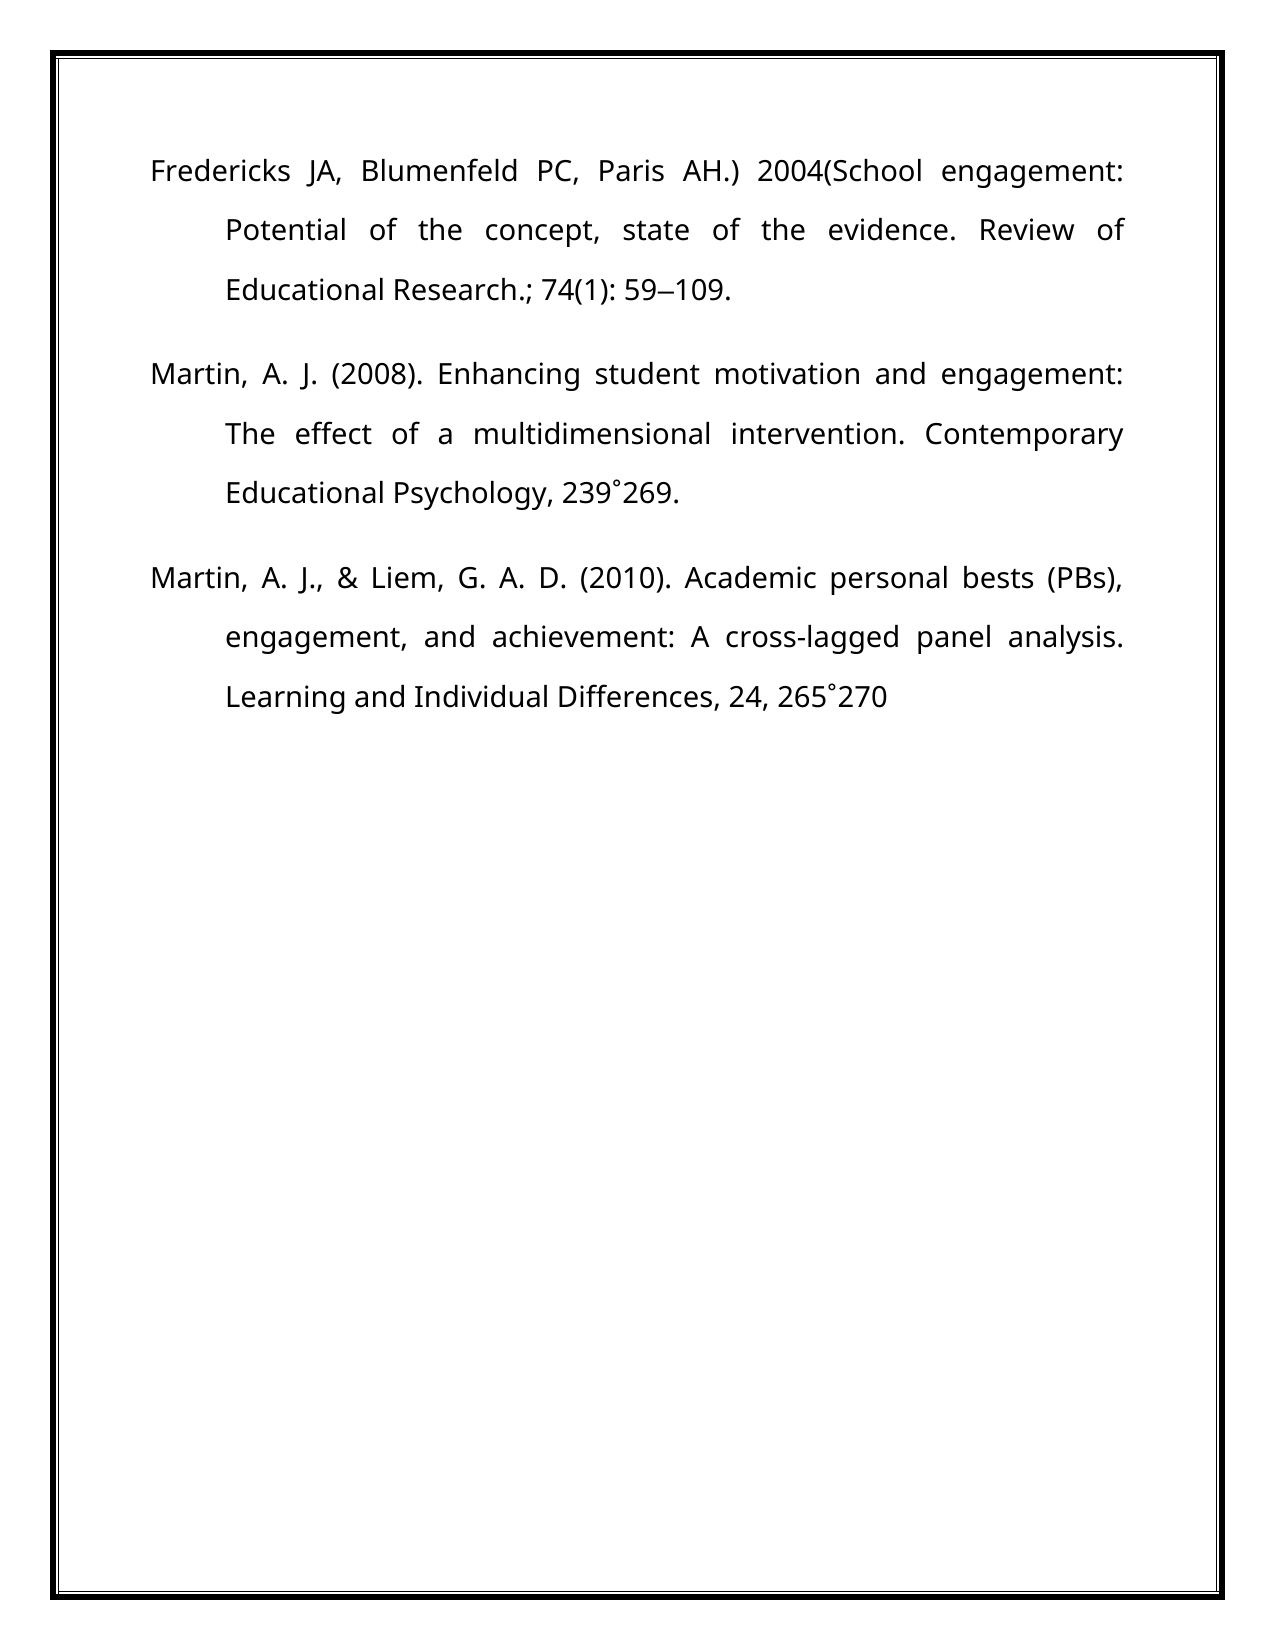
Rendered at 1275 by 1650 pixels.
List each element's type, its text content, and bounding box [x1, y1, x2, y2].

text Martin, A. J., & Liem, G. A. D. (2010). Academic personal bests (PBs), engagement, and achievement: A cross-lagged panel analysis. Learning and Individual Differences, 24, 265˚270 [150, 557, 1125, 716]
text Fredericks JA, Blumenfeld PC, Paris AH.) 2004(School engagement: Potential of the concept, state of the evidence. Review of Educational Research.; 74(1): 59–109. [150, 150, 1125, 309]
text Martin, A. J. (2008). Enhancing student motivation and engagement: The effect of a multidimensional intervention. Contemporary Educational Psychology, 239˚269. [150, 353, 1125, 512]
